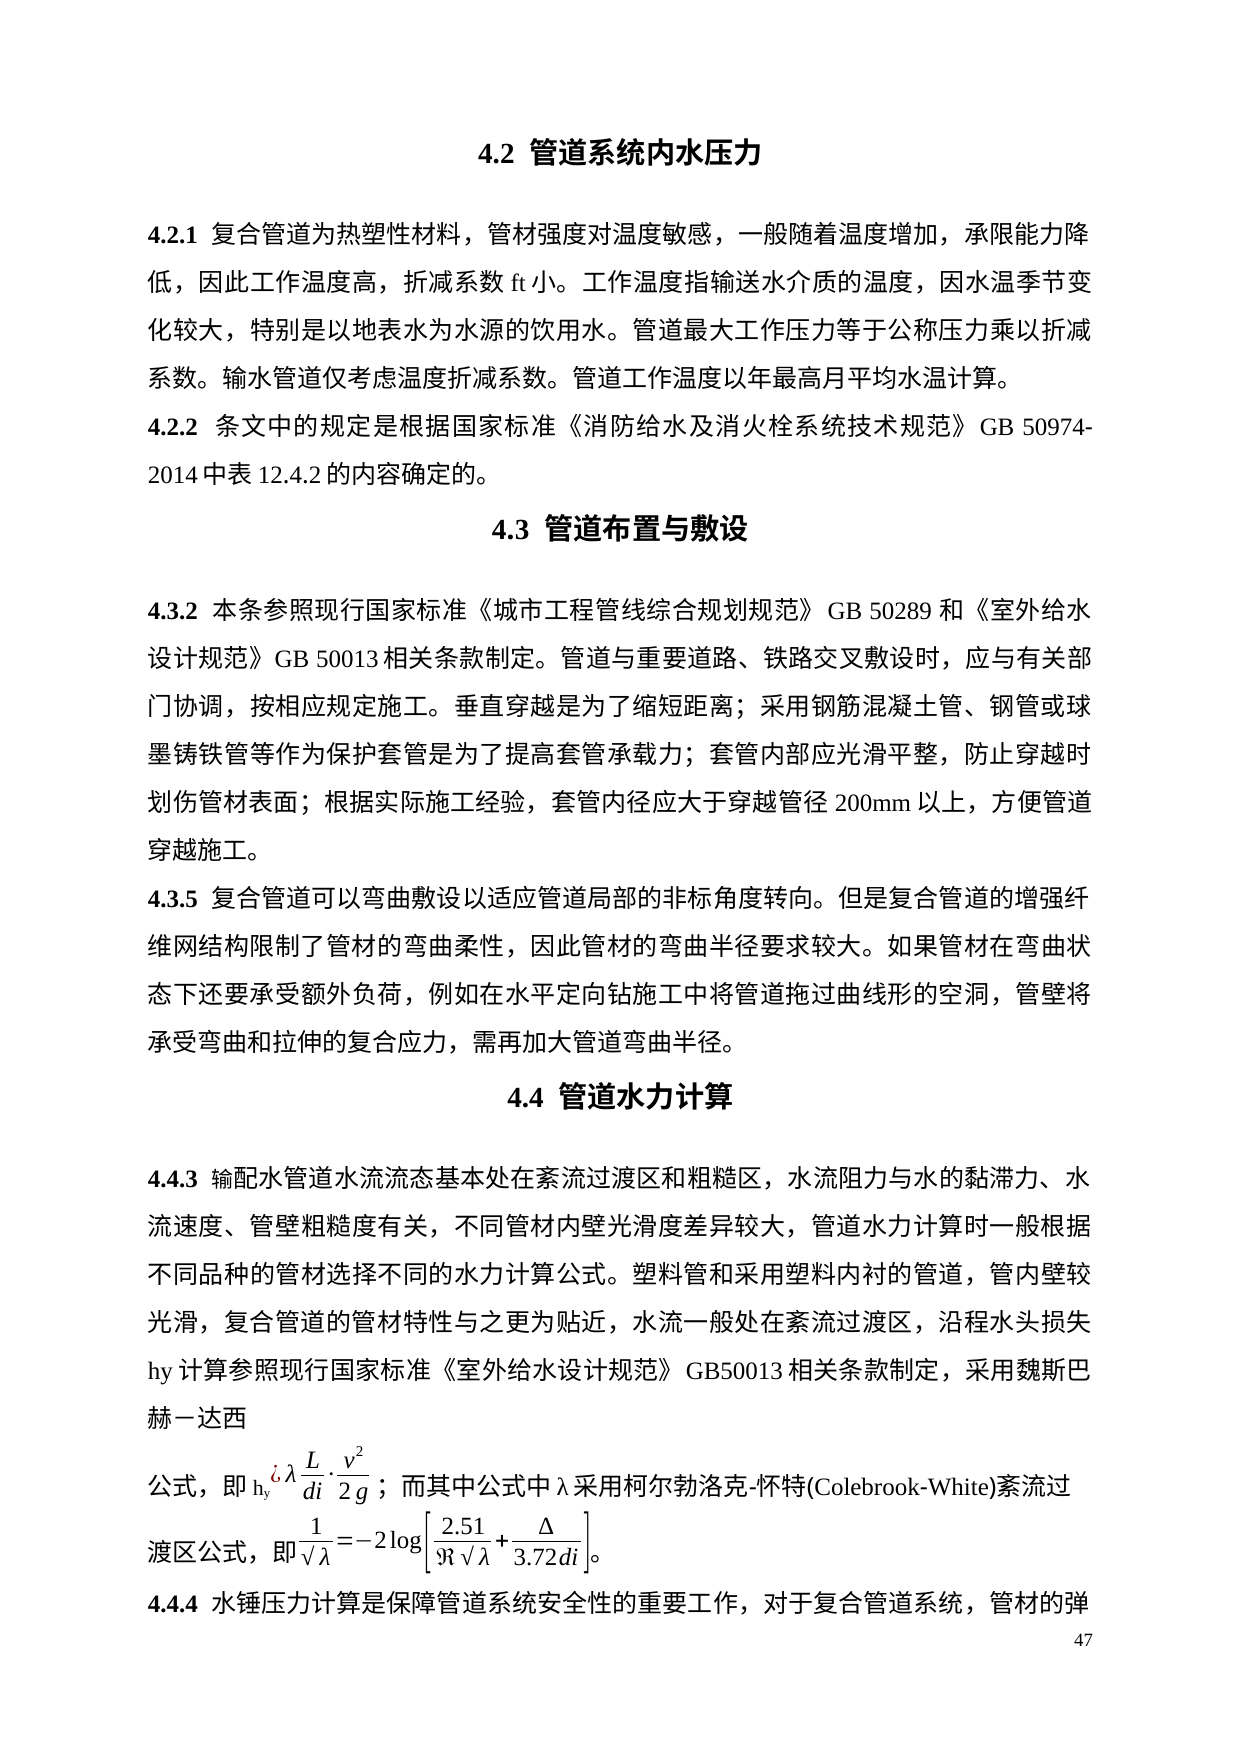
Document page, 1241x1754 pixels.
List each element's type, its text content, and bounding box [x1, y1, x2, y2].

text 4.4.3 输配水管道水流流态基本处在紊流过渡区和粗糙区，水流阻力与水的黏滞力、水流速度、管壁粗糙度有关，不同管材内壁光滑度差异较大，管道水力计算时一般根据不同品种的管材选择不同的水力计算公式。塑料管和采用塑料内衬的管道，管内壁较光滑，复合管道的管材特性与之更为贴近，水流一般处在紊流过渡区，沿程水头损失hy计算参照现行国家标准《室外给水设计规范》GB50013相关条款制定，采用魏斯巴赫－达西 [148, 1149, 1092, 1437]
subtitle 4.4 管道水力计算 [148, 1073, 1092, 1115]
text 公式，即hy ；而其中公式中λ采用柯尔勃洛克-怀特(Colebrook-White)紊流过 [148, 1437, 1092, 1509]
subtitle 4.2 管道系统内水压力 [148, 129, 1092, 172]
text 渡区公式，即。 [148, 1509, 1092, 1574]
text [148, 1574, 1092, 1622]
text 4.2.1 复合管道为热塑性材料，管材强度对温度敏感，一般随着温度增加，承限能力降低，因此工作温度高，折减系数ft小。工作温度指输送水介质的温度，因水温季节变化较大，特别是以地表水为水源的饮用水。管道最大工作压力等于公称压力乘以折减系数。输水管道仅考虑温度折减系数。管道工作温度以年最高月平均水温计算。 [148, 205, 1092, 397]
subtitle 4.3 管道布置与敷设 [148, 505, 1092, 548]
text 4.3.2 本条参照现行国家标准《城市工程管线综合规划规范》GB 50289 和《室外给水设计规范》GB 50013相关条款制定。管道与重要道路、铁路交叉敷设时，应与有关部门协调，按相应规定施工。垂直穿越是为了缩短距离；采用钢筋混凝土管、钢管或球墨铸铁管等作为保护套管是为了提高套管承载力；套管内部应光滑平整，防止穿越时划伤管材表面；根据实际施工经验，套管内径应大于穿越管径200mm以上，方便管道穿越施工。 [148, 581, 1092, 869]
text 4.2.2 条文中的规定是根据国家标准《消防给水及消火栓系统技术规范》GB 50974-2014中表12.4.2的内容确定的。 [148, 397, 1092, 493]
text 4.3.5 复合管道可以弯曲敷设以适应管道局部的非标角度转向。但是复合管道的增强纤维网结构限制了管材的弯曲柔性，因此管材的弯曲半径要求较大。如果管材在弯曲状态下还要承受额外负荷，例如在水平定向钻施工中将管道拖过曲线形的空洞，管壁将承受弯曲和拉伸的复合应力，需再加大管道弯曲半径。 [148, 869, 1092, 1061]
